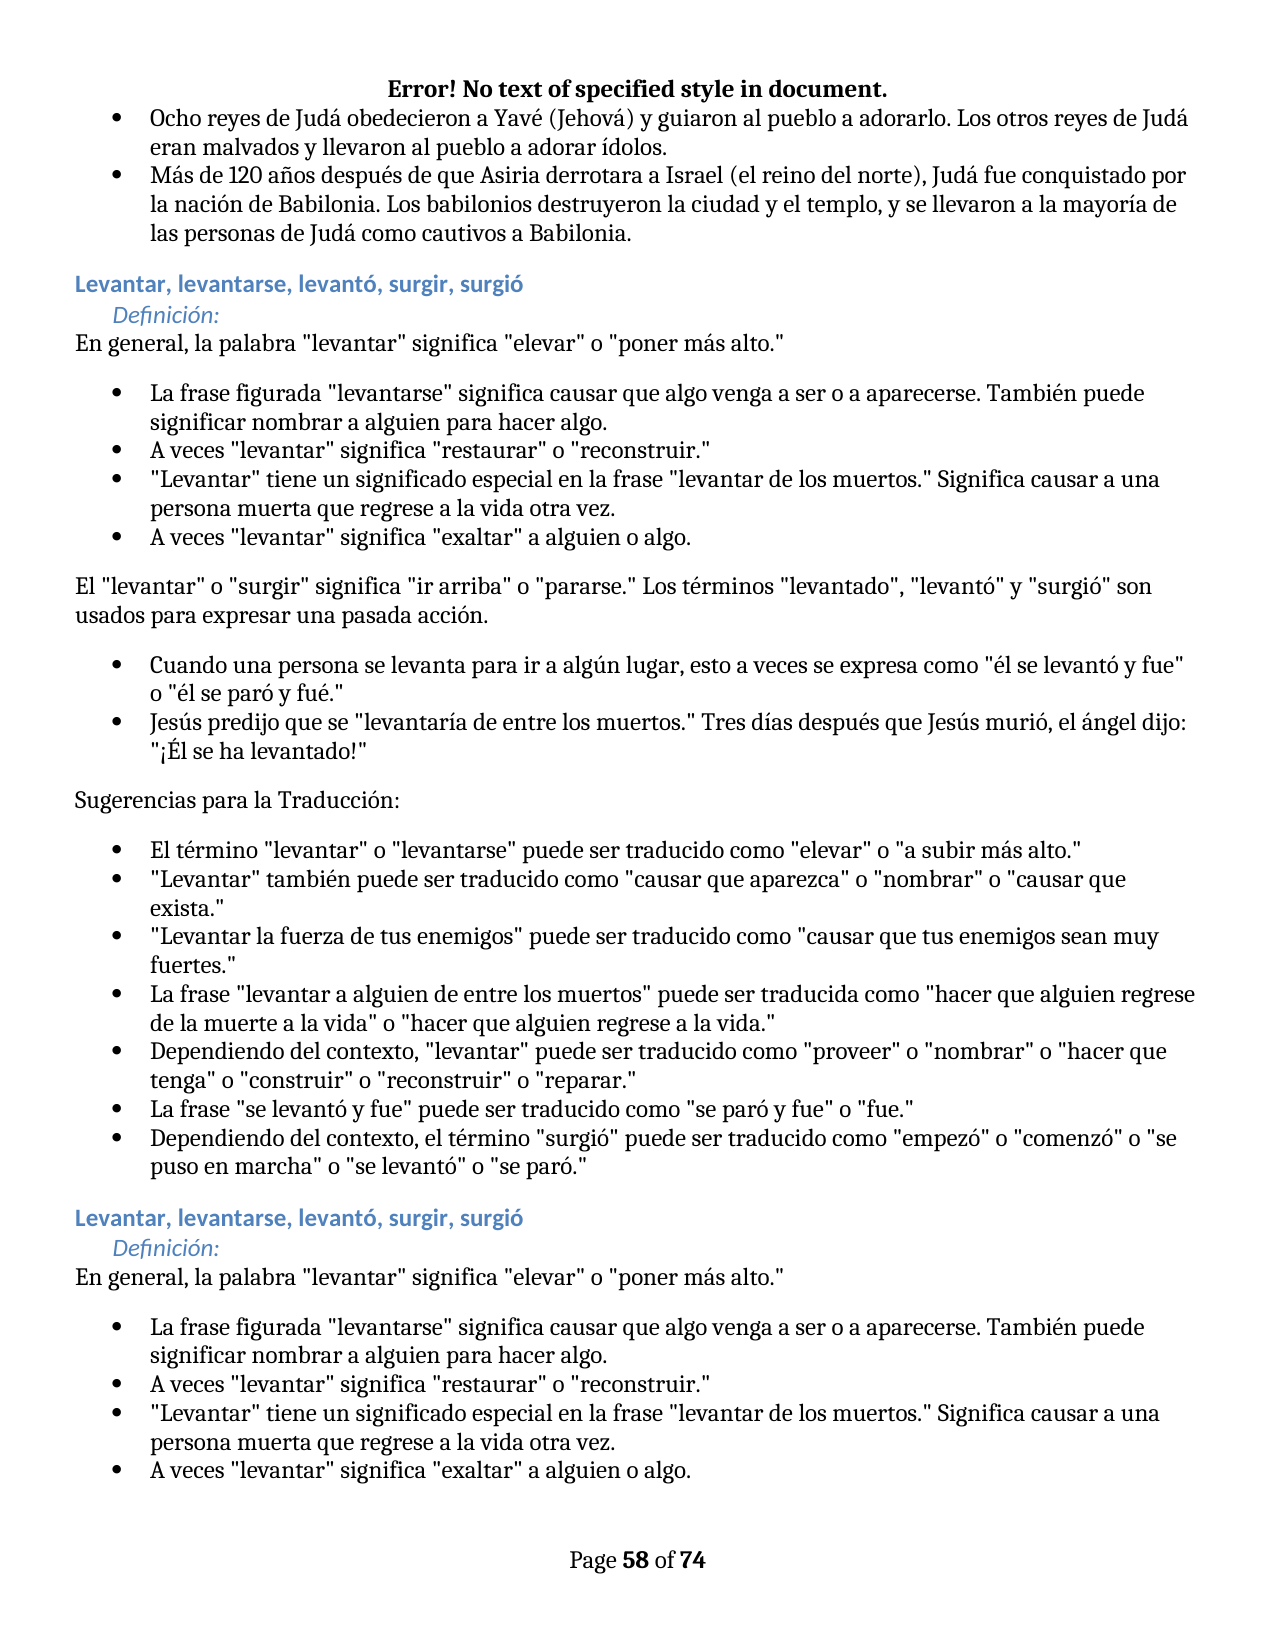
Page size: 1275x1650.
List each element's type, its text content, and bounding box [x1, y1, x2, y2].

list Cuando una persona se levanta para ir a algún lugar, esto a veces se expresa como "él se levantó y fue" o "él se paró y fué." [112, 651, 1200, 708]
list Dependiendo del contexto, el término "surgió" puede ser traducido como "empezó" o "comenzó" o "se puso en marcha" o "se levantó" o "se paró." [112, 1123, 1200, 1181]
list A veces "levantar" significa "exaltar" a alguien o algo. [112, 1456, 1200, 1485]
list "Levantar la fuerza de tus enemigos" puede ser traducido como "causar que tus enemigos sean muy fuertes." [112, 922, 1200, 980]
subtitle Levantar, levantarse, levantó, surgir, surgió [75, 1202, 1200, 1232]
text En general, la palabra "levantar" significa "elevar" o "poner más alto." [75, 329, 1200, 358]
list El término "levantar" o "levantarse" puede ser traducido como "elevar" o "a subir más alto." [112, 836, 1200, 865]
list La frase figurada "levantarse" significa causar que algo venga a ser o a aparecerse. También puede significar nombrar a alguien para hacer algo. [112, 1312, 1200, 1370]
list Dependiendo del contexto, "levantar" puede ser traducido como "proveer" o "nombrar" o "hacer que tenga" o "construir" o "reconstruir" o "reparar." [112, 1037, 1200, 1095]
list "Levantar" tiene un significado especial en la frase "levantar de los muertos." Significa causar a una persona muerta que regrese a la vida otra vez. [112, 1399, 1200, 1456]
list A veces "levantar" significa "restaurar" o "reconstruir." [112, 436, 1200, 465]
list "Levantar" también puede ser traducido como "causar que aparezca" o "nombrar" o "causar que exista." [112, 865, 1200, 922]
list A veces "levantar" significa "restaurar" o "reconstruir." [112, 1370, 1200, 1399]
list La frase "se levantó y fue" puede ser traducido como "se paró y fue" o "fue." [112, 1095, 1200, 1123]
list La frase figurada "levantarse" significa causar que algo venga a ser o a aparecerse. También puede significar nombrar a alguien para hacer algo. [112, 379, 1200, 436]
list A veces "levantar" significa "exaltar" a alguien o algo. [112, 523, 1200, 551]
list La frase "levantar a alguien de entre los muertos" puede ser traducida como "hacer que alguien regrese de la muerte a la vida" o "hacer que alguien regrese a la vida." [112, 980, 1200, 1037]
list Jesús predijo que se "levantaría de entre los muertos." Tres días después que Jesús murió, el ángel dijo: "¡Él se ha levantado!" [112, 708, 1200, 766]
subtitle Definición: [75, 299, 1200, 329]
text El "levantar" o "surgir" significa "ir arriba" o "pararse." Los términos "levantado", "levantó" y "surgió" son usados para expresar una pasada acción. [75, 572, 1200, 630]
list "Levantar" tiene un significado especial en la frase "levantar de los muertos." Significa causar a una persona muerta que regrese a la vida otra vez. [112, 465, 1200, 523]
text Sugerencias para la Traducción: [75, 786, 1200, 815]
subtitle Definición: [75, 1232, 1200, 1263]
text En general, la palabra "levantar" significa "elevar" o "poner más alto." [75, 1263, 1200, 1292]
subtitle Levantar, levantarse, levantó, surgir, surgió [75, 268, 1200, 299]
